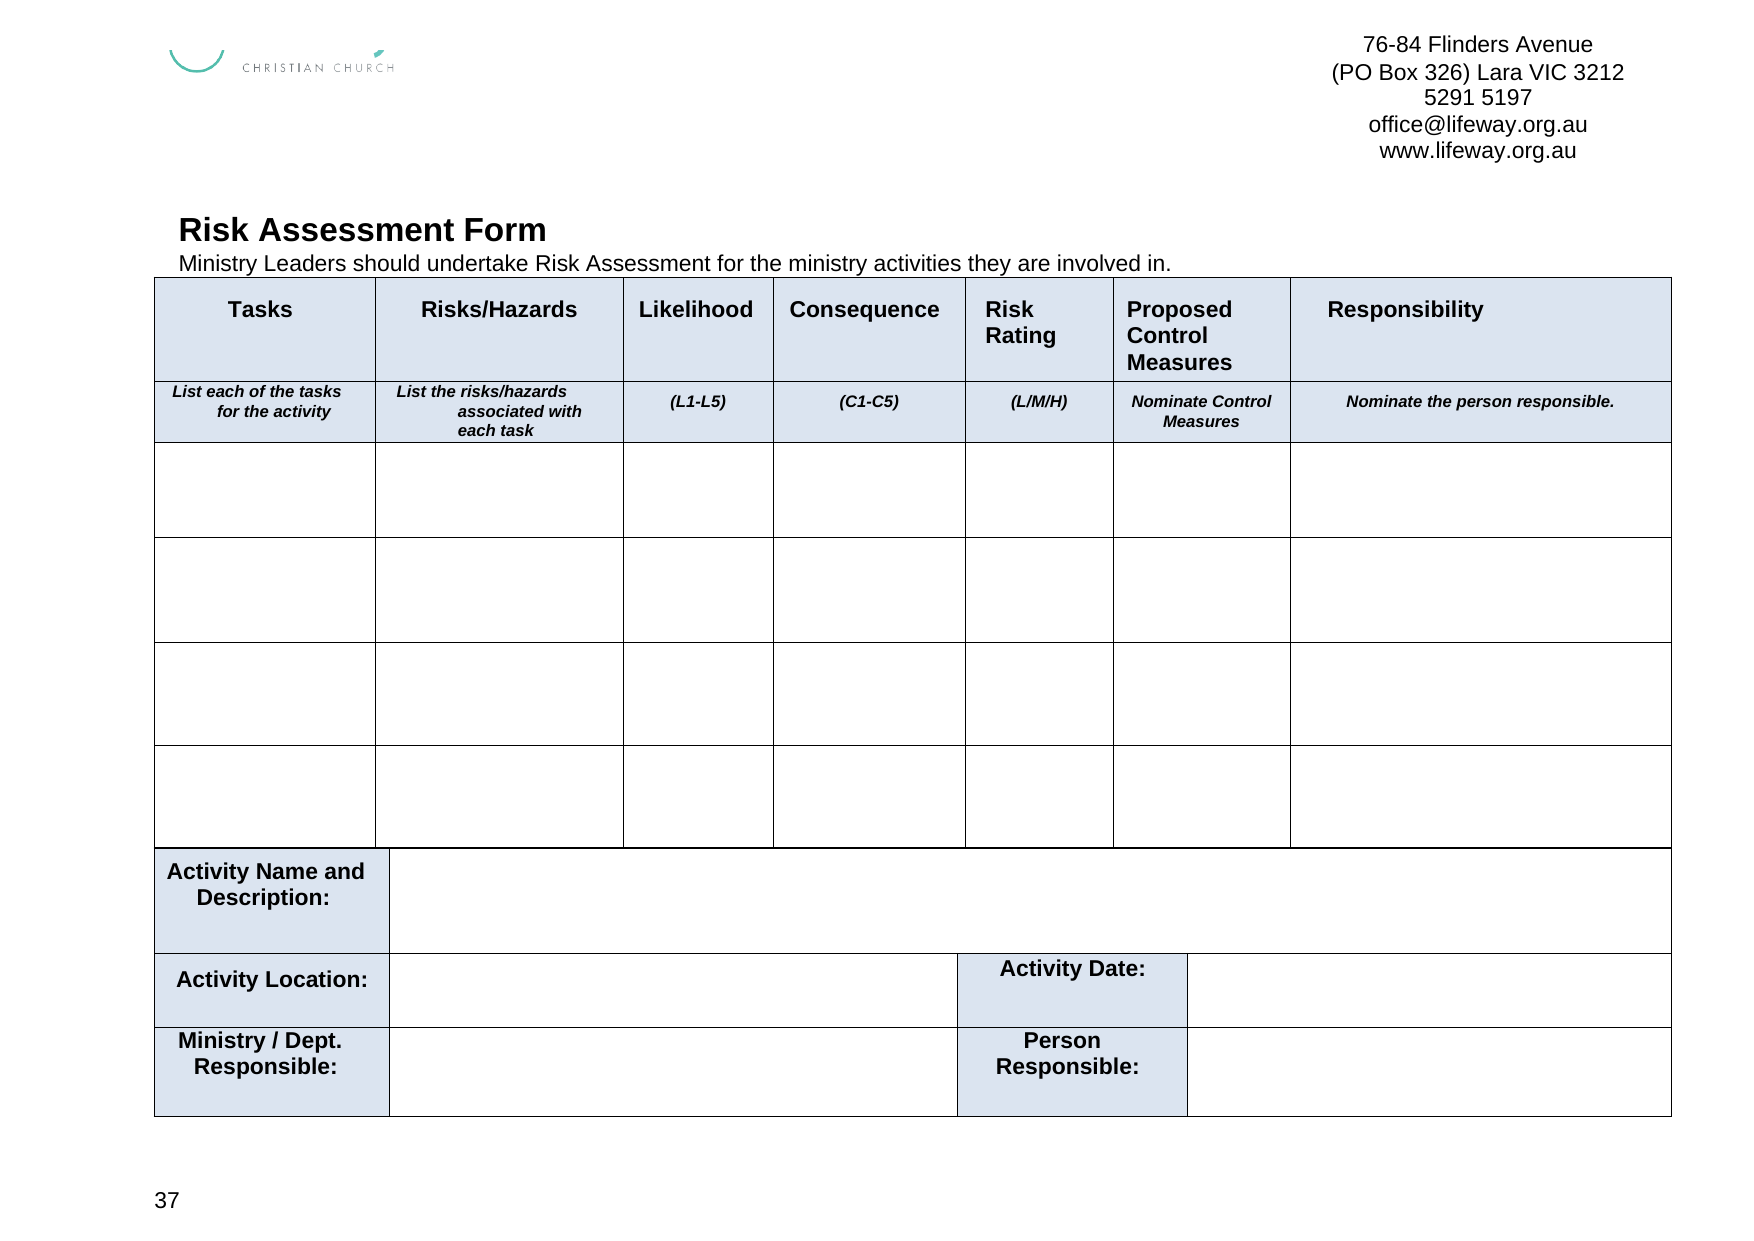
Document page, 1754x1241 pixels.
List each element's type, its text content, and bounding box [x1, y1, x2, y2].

table_cell [376, 643, 623, 745]
table_cell Nominate the person responsible. [1291, 382, 1671, 442]
table_cell [376, 538, 623, 642]
table_cell [1188, 1028, 1671, 1116]
table_cell [1114, 538, 1290, 642]
table_cell [774, 746, 965, 847]
table_header Likelihood [624, 278, 773, 381]
table_header [390, 849, 1671, 953]
table_cell [624, 538, 773, 642]
table_cell [376, 443, 623, 537]
table_cell [1291, 746, 1671, 847]
table_header Activity Name and Description: [155, 849, 389, 953]
text Risk Assessment Form [178, 209, 1698, 250]
table_header Risks/Hazards [376, 278, 623, 381]
table_header Responsibility [1291, 278, 1671, 381]
table_cell [155, 538, 375, 642]
table_cell [155, 643, 375, 745]
table_cell List each of the tasks for the activity [155, 382, 375, 442]
table_cell (C1-C5) [774, 382, 965, 442]
table_cell [155, 746, 375, 847]
table_cell [390, 954, 957, 1027]
table_cell Activity Location: [155, 954, 389, 1027]
table_cell Ministry / Dept. Responsible: [155, 1028, 389, 1116]
table_cell (L/M/H) [966, 382, 1113, 442]
table_cell [966, 443, 1113, 537]
table_cell [1291, 538, 1671, 642]
table_cell List the risks/hazards associated with each task [376, 382, 623, 442]
table_header Risk Rating [966, 278, 1113, 381]
table_cell [624, 643, 773, 745]
table_cell [774, 538, 965, 642]
table_cell [774, 643, 965, 745]
table_header Tasks [155, 278, 375, 381]
table_cell [966, 746, 1113, 847]
table_cell [390, 1028, 957, 1116]
table_header Proposed Control Measures [1114, 278, 1290, 381]
table_cell [774, 443, 965, 537]
table_cell [966, 538, 1113, 642]
text Ministry Leaders should undertake Risk Assessment for the ministry activities they are involved in. [178, 250, 1698, 276]
table_cell [1291, 443, 1671, 537]
table_cell [1114, 643, 1290, 745]
table_cell [966, 643, 1113, 745]
table_cell [1114, 746, 1290, 847]
table_cell Activity Date: [958, 954, 1187, 1027]
picture [154, 50, 412, 90]
table_cell [1114, 443, 1290, 537]
table_cell [376, 746, 623, 847]
table_header Consequence [774, 278, 965, 381]
table_cell [155, 443, 375, 537]
table_cell [1188, 954, 1671, 1027]
table_cell [624, 443, 773, 537]
table_cell (L1-L5) [624, 382, 773, 442]
table_cell Person Responsible: [958, 1028, 1187, 1116]
table_cell [1291, 643, 1671, 745]
table_cell Nominate Control Measures [1114, 382, 1290, 442]
table_cell [624, 746, 773, 847]
